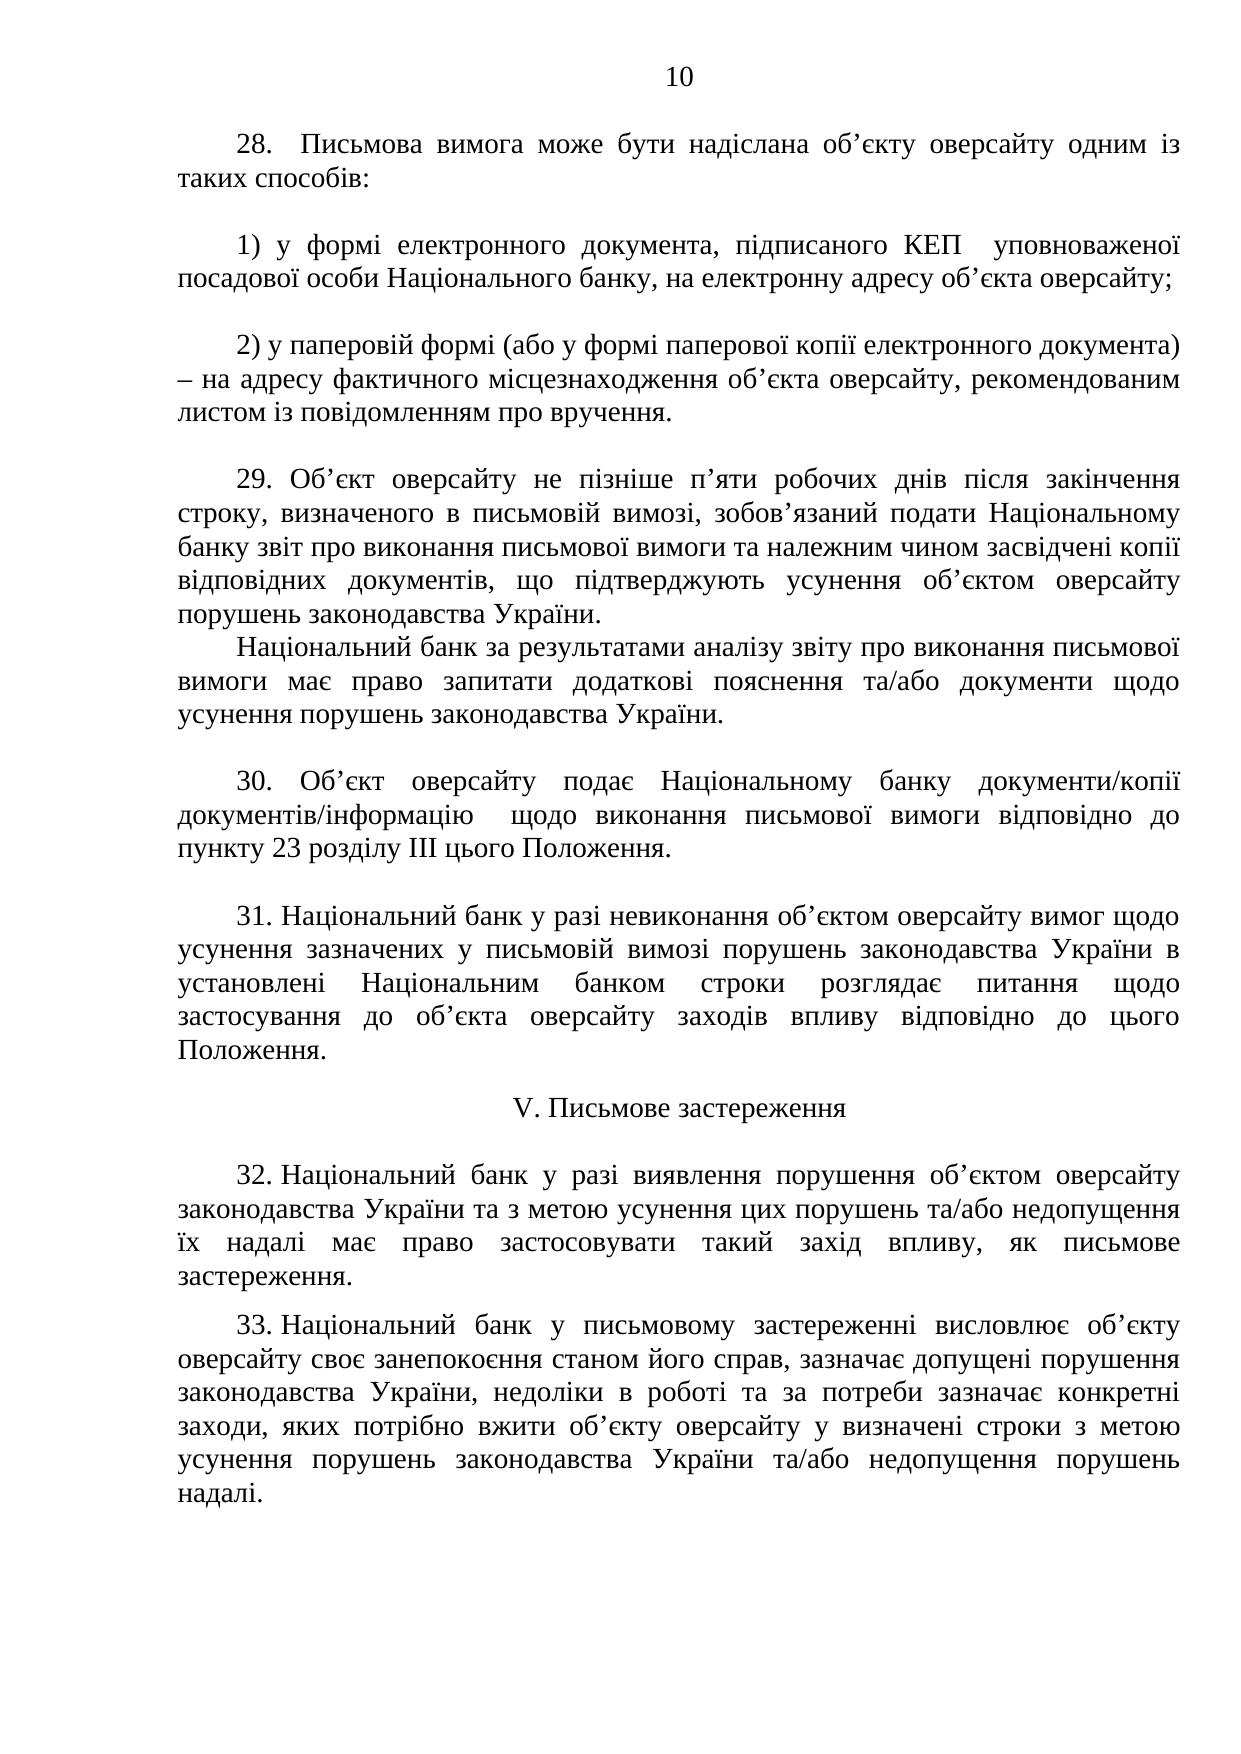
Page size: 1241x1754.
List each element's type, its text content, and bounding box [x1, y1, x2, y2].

text 29. Об’єкт оверсайту не пізніше п’яти робочих днів після закінчення строку, визначеного в письмовій вимозі, зобов’язаний подати Національному банку звіт про виконання письмової вимоги та належним чином засвідчені копії відповідних документів, що підтверджують усунення об’єктом оверсайту порушень законодавства України. [177, 462, 1181, 629]
text 30. Об’єкт оверсайту подає Національному банку документи/копії документів/інформацію щодо виконання письмової вимоги відповідно до пункту 23 розділу ІІІ цього Положення. [177, 763, 1181, 864]
text 32. Національний банк у разі виявлення порушення об’єктом оверсайту законодавства України та з метою усунення цих порушень та/або недопущення їх надалі має право застосовувати такий захід впливу, як письмове застереження. [177, 1157, 1181, 1292]
text 28. Письмова вимога може бути надіслана об’єкту оверсайту одним із таких способів: [177, 126, 1181, 193]
subtitle V. Письмове застереження [177, 1090, 1181, 1124]
text 1) у формі електронного документа, підписаного КЕП уповноваженої посадової особи Національного банку, на електронну адресу об’єкта оверсайту; [177, 227, 1181, 294]
text 31. Національний банк у разі невиконання об’єктом оверсайту вимог щодо усунення зазначених у письмовій вимозі порушень законодавства України в установлені Національним банком строки розглядає питання щодо застосування до об’єкта оверсайту заходів впливу відповідно до цього Положення. [177, 898, 1181, 1065]
text 33. Національний банк у письмовому застереженні висловлює об’єкту оверсайту своє занепокоєння станом його справ, зазначає допущені порушення законодавства України, недоліки в роботі та за потреби зазначає конкретні заходи, яких потрібно вжити об’єкту оверсайту у визначені строки з метою усунення порушень законодавства України та/або недопущення порушень надалі. [177, 1307, 1181, 1508]
text 2) у паперовій формі (або у формі паперової копії електронного документа) ‒ на адресу фактичного місцезнаходження об’єкта оверсайту, рекомендованим листом із повідомленням про вручення. [177, 327, 1181, 428]
text Національний банк за результатами аналізу звіту про виконання письмової вимоги має право запитати додаткові пояснення та/або документи щодо усунення порушень законодавства України. [177, 629, 1181, 730]
